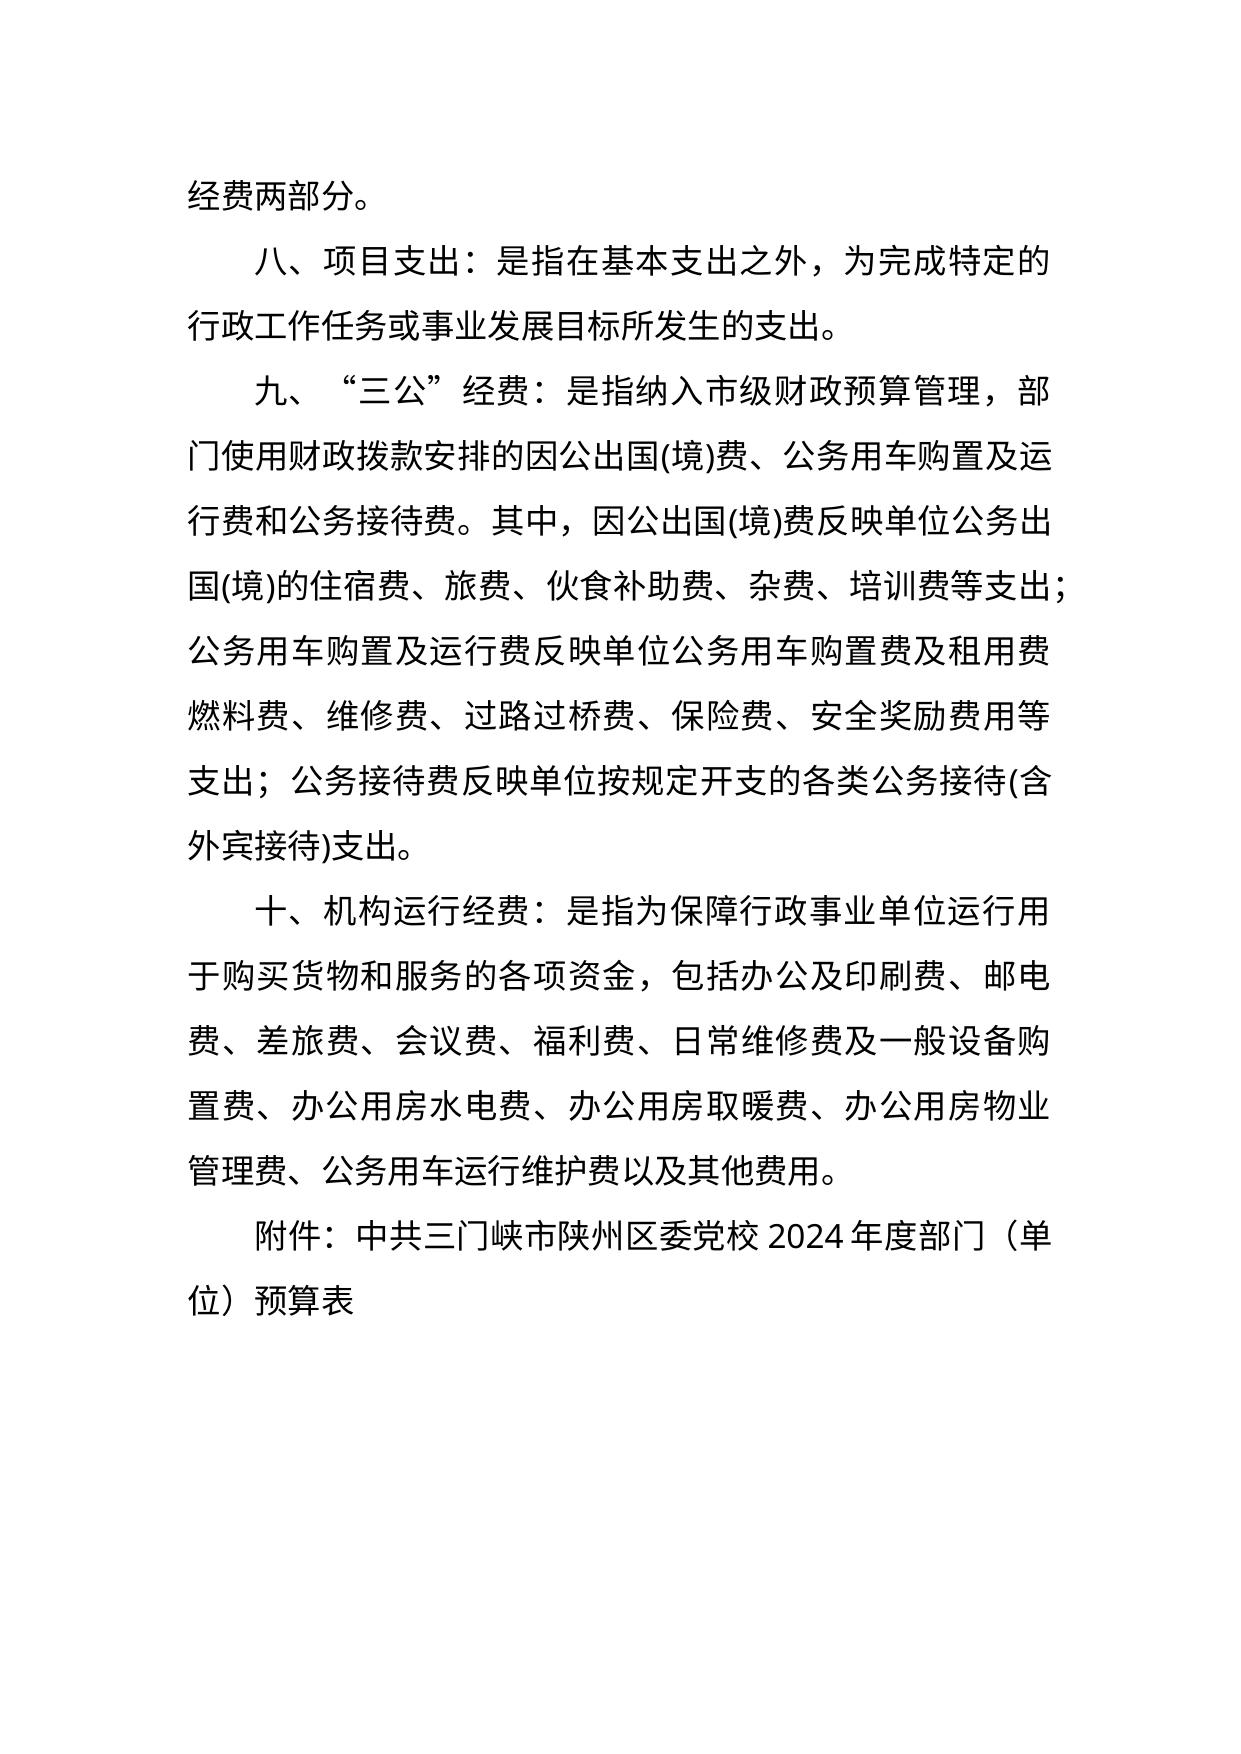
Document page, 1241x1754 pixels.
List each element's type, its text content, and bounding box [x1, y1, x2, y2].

text 附件：中共三门峡市陕州区委党校2024年度部门（单位）预算表 [187, 1202, 1053, 1332]
text 九、“三公”经费：是指纳入市级财政预算管理，部门使用财政拨款安排的因公出国(境)费、公务用车购置及运行费和公务接待费。其中，因公出国(境)费反映单位公务出国(境)的住宿费、旅费、伙食补助费、杂费、培训费等支出；公务用车购置及运行费反映单位公务用车购置费及租用费、燃料费、维修费、过路过桥费、保险费、安全奖励费用等支出；公务接待费反映单位按规定开支的各类公务接待(含外宾接待)支出。 [187, 357, 1053, 877]
text 八、项目支出：是指在基本支出之外，为完成特定的行政工作任务或事业发展目标所发生的支出。 [187, 227, 1053, 357]
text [187, 162, 1053, 227]
text 十、机构运行经费：是指为保障行政事业单位运行用于购买货物和服务的各项资金，包括办公及印刷费、邮电费、差旅费、会议费、福利费、日常维修费及一般设备购置费、办公用房水电费、办公用房取暖费、办公用房物业管理费、公务用车运行维护费以及其他费用。 [187, 877, 1053, 1202]
